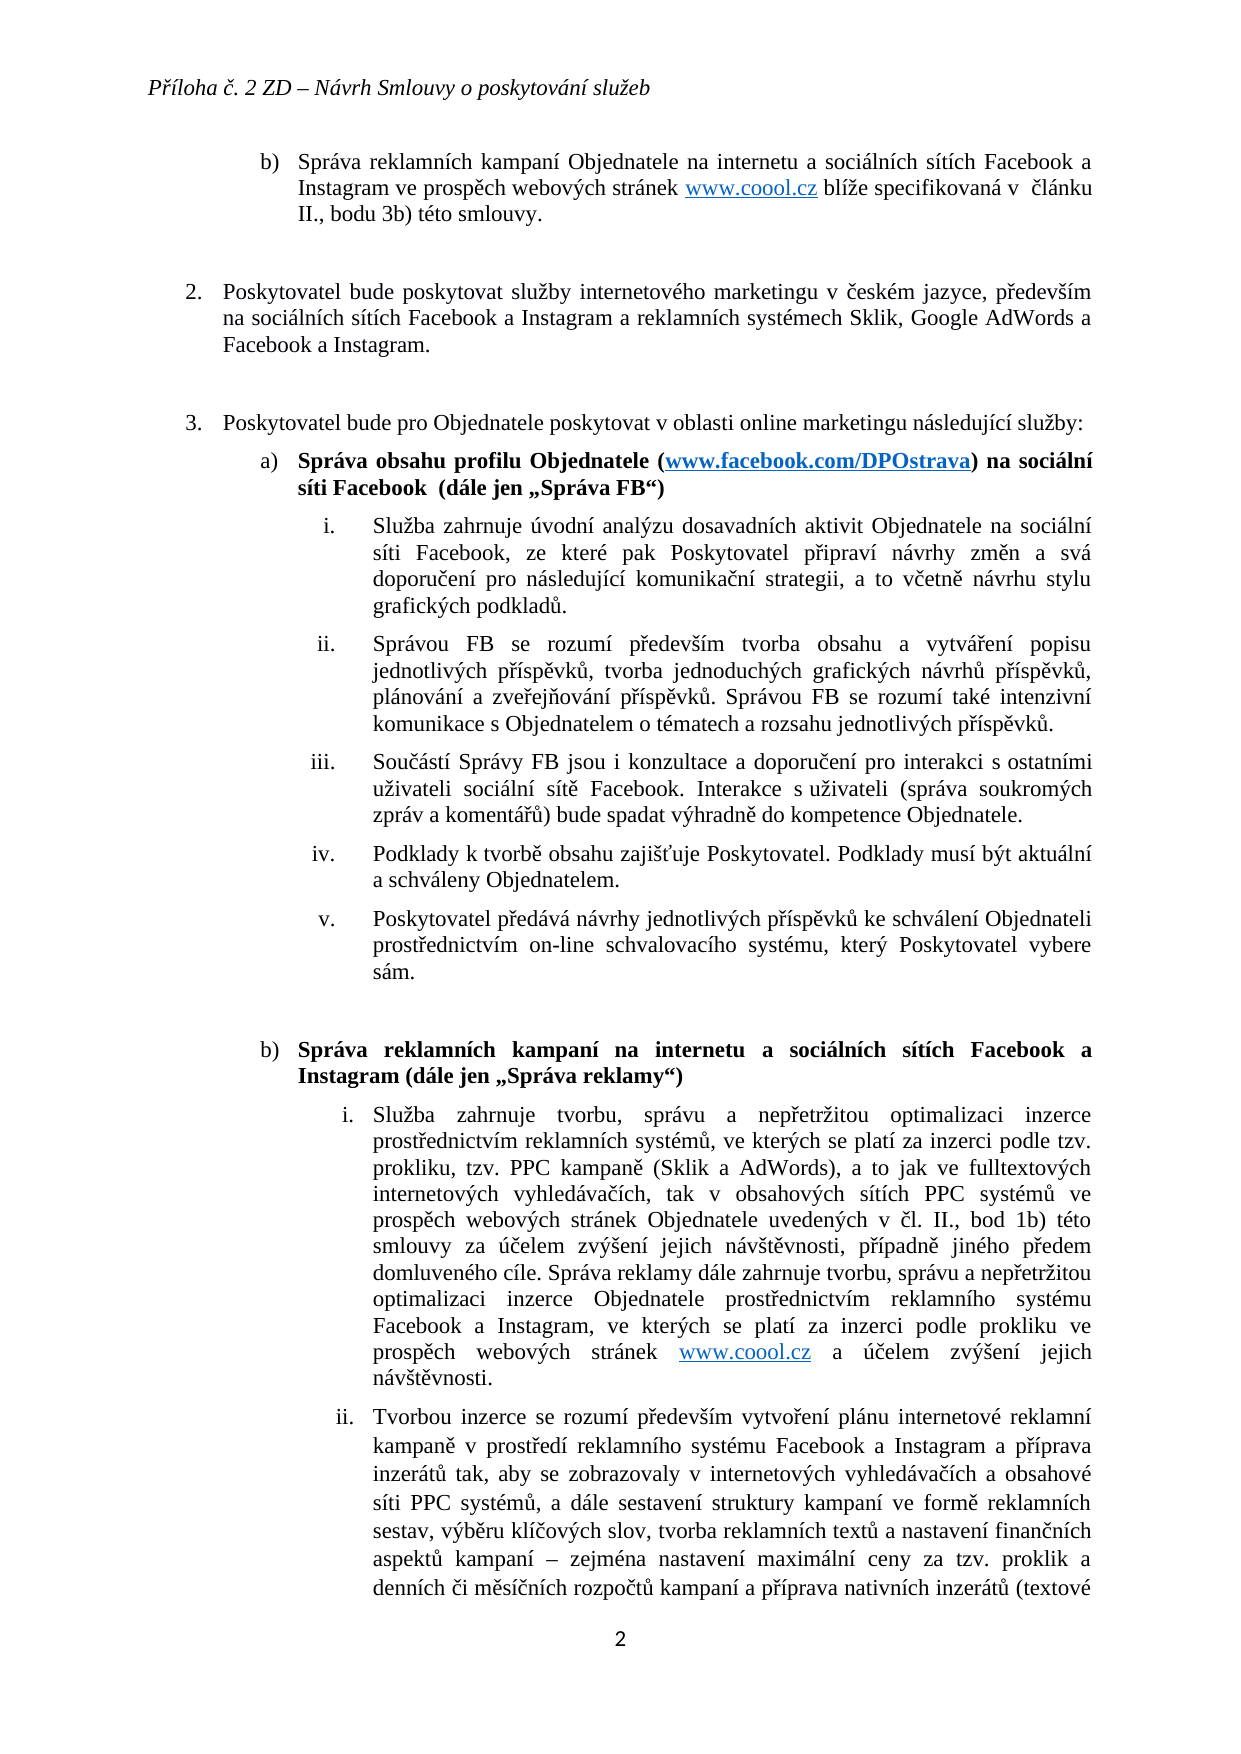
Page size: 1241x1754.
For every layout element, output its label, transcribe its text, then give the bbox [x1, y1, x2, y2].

list Správa reklamních kampaní Objednatele na internetu a sociálních sítích Facebook a Instagram ve prospěch webových stránek www.coool.cz blíže specifikovaná v článku II., bodu 3b) této smlouvy. [260, 148, 1092, 227]
list Součástí Správy FB jsou i konzultace a doporučení pro interakci s ostatními uživateli sociální sítě Facebook. Interakce s uživateli (správa soukromých zpráv a komentářů) bude spadat výhradně do kompetence Objednatele. [335, 748, 1092, 827]
list Služba zahrnuje úvodní analýzu dosavadních aktivit Objednatele na sociální síti Facebook, ze které pak Poskytovatel připraví návrhy změn a svá doporučení pro následující komunikační strategii, a to včetně návrhu stylu grafických podkladů. [335, 513, 1092, 618]
list Služba zahrnuje tvorbu, správu a nepřetržitou optimalizaci inzerce prostřednictvím reklamních systémů, ve kterých se platí za inzerci podle tzv. prokliku, tzv. PPC kampaně (Sklik a AdWords), a to jak ve fulltextových internetových vyhledávačích, tak v obsahových sítích PPC systémů ve prospěch webových stránek Objednatele uvedených v čl. II., bod 1b) této smlouvy za účelem zvýšení jejich návštěvnosti, případně jiného předem domluveného cíle. Správa reklamy dále zahrnuje tvorbu, správu a nepřetržitou optimalizaci inzerce Objednatele prostřednictvím reklamního systému Facebook a Instagram, ve kterých se platí za inzerci podle prokliku ve prospěch webových stránek www.coool.cz a účelem zvýšení jejich návštěvnosti. [354, 1101, 1092, 1391]
list Poskytovatel bude pro Objednatele poskytovat v oblasti online marketingu následující služby: [185, 408, 1092, 435]
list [354, 1403, 1092, 1600]
list Podklady k tvorbě obsahu zajišťuje Poskytovatel. Podklady musí být aktuální a schváleny Objednatelem. [335, 840, 1092, 893]
list Správou FB se rozumí především tvorba obsahu a vytváření popisu jednotlivých příspěvků, tvorba jednoduchých grafických návrhů příspěvků, plánování a zveřejňování příspěvků. Správou FB se rozumí také intenzivní komunikace s Objednatelem o tématech a rozsahu jednotlivých příspěvků. [335, 631, 1092, 736]
list Správa reklamních kampaní na internetu a sociálních sítích Facebook a Instagram (dále jen „Správa reklamy“) [260, 1036, 1092, 1088]
list Poskytovatel bude poskytovat služby internetového marketingu v českém jazyce, především na sociálních sítích Facebook a Instagram a reklamních systémech Sklik, Google AdWords a Facebook a Instagram. [185, 278, 1092, 357]
list Správa obsahu profilu Objednatele (www.facebook.com/DPOstrava) na sociální síti Facebook (dále jen „Správa FB“) [260, 447, 1092, 500]
list Poskytovatel předává návrhy jednotlivých příspěvků ke schválení Objednateli prostřednictvím on-line schvalovacího systému, který Poskytovatel vybere sám. [335, 905, 1092, 984]
